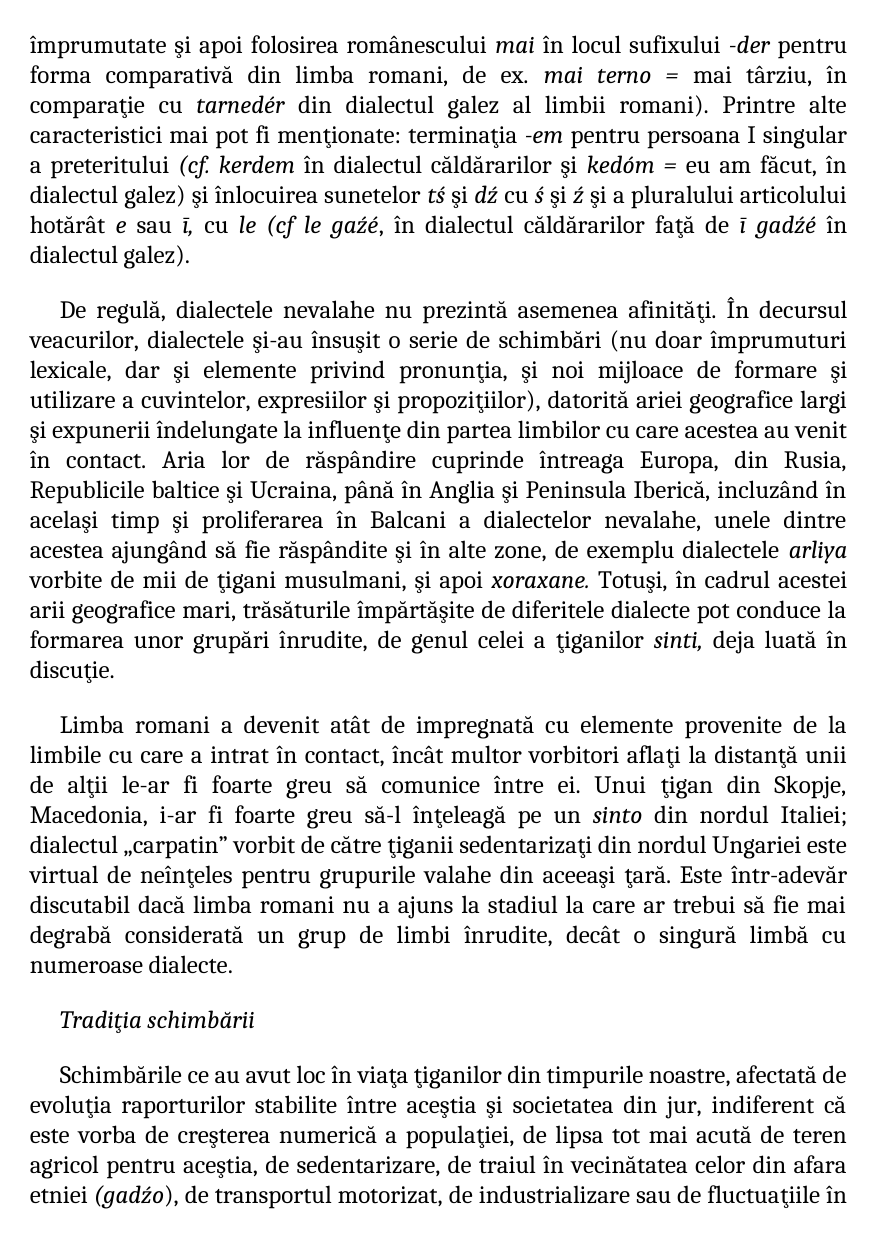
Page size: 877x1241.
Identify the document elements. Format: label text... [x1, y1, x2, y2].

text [29, 29, 847, 269]
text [29, 1059, 847, 1209]
subtitle Tradiţia schimbării [29, 1004, 847, 1034]
text De regulă, dialectele nevalahe nu prezintă asemenea afinităţi. În decursul veacurilor, dialectele şi-au însuşit o serie de schimbări (nu doar împrumuturi lexicale, dar şi elemente privind pronunţia, şi noi mijloace de formare şi utilizare a cuvintelor, expresiilor şi propoziţiilor), datorită ariei geografice largi şi expunerii îndelungate la influenţe din partea limbilor cu care acestea au venit în contact. Aria lor de răspândire cuprinde întreaga Europa, din Rusia, Republicile baltice şi Ucraina, până în Anglia şi Peninsula Iberică, incluzând în acelaşi timp şi proliferarea în Balcani a dialectelor nevalahe, unele dintre acestea ajungând să fie răspândite şi în alte zone, de exemplu dialectele arliya vorbite de mii de ţigani musulmani, şi apoi xoraxane. Totuşi, în cadrul acestei arii geografice mari, trăsăturile împărtăşite de diferitele dialecte pot conduce la formarea unor grupări înrudite, de genul celei a ţiganilor sinti, deja luată în discuţie. [29, 294, 847, 684]
text Limba romani a devenit atât de impregnată cu elemente provenite de la limbile cu care a intrat în contact, încât multor vorbitori aflaţi la distanţă unii de alţii le-ar fi foarte greu să comunice între ei. Unui ţigan din Skopje, Macedonia, i-ar fi foarte greu să-l înţeleagă pe un sinto din nordul Italiei; dialectul „carpatin” vorbit de către ţiganii sedentarizaţi din nordul Ungariei este virtual de neînţeles pentru grupurile valahe din aceeaşi ţară. Este într-adevăr discutabil dacă limba romani nu a ajuns la stadiul la care ar trebui să fie mai degrabă considerată un grup de limbi înrudite, decât o singură limbă cu numeroase dialecte. [29, 709, 847, 979]
